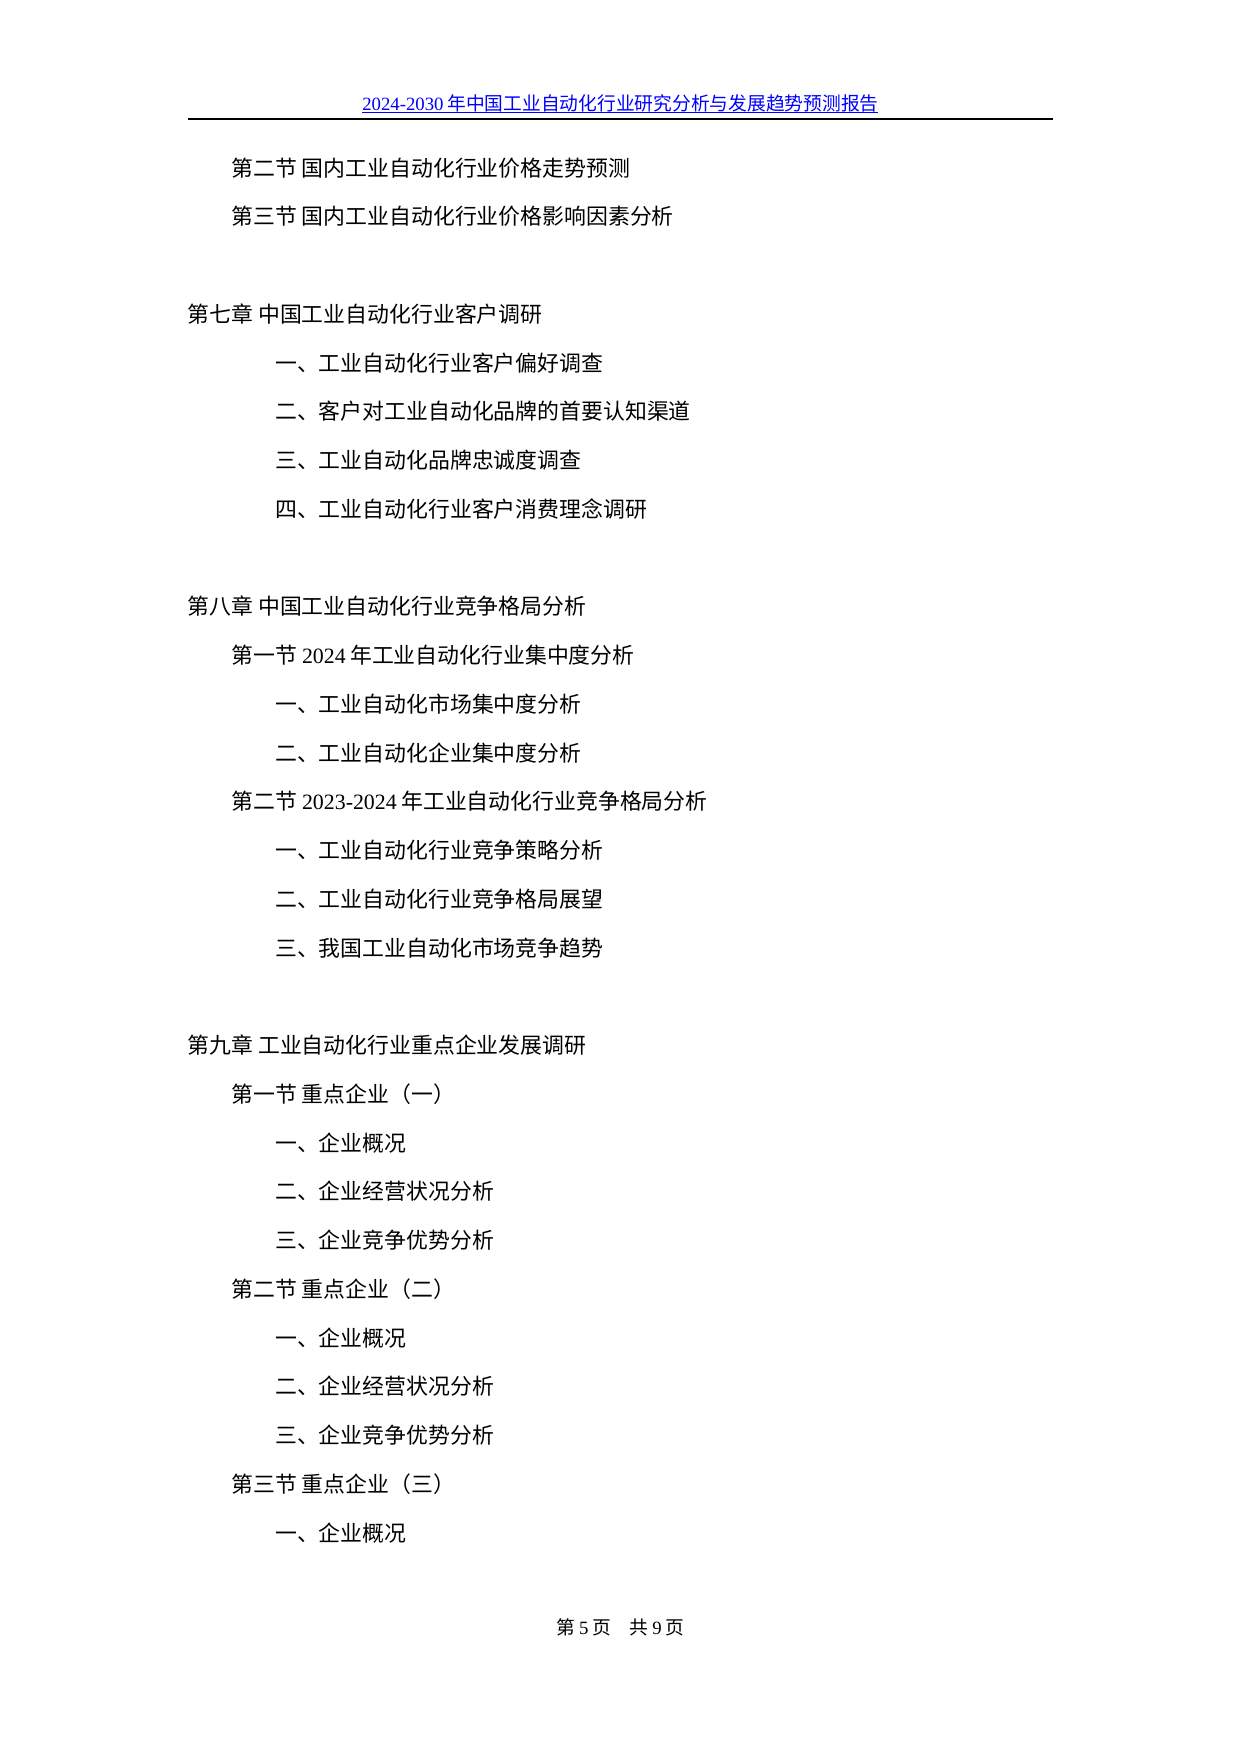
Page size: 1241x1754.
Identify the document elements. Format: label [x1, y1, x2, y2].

text [187, 150, 1053, 1548]
